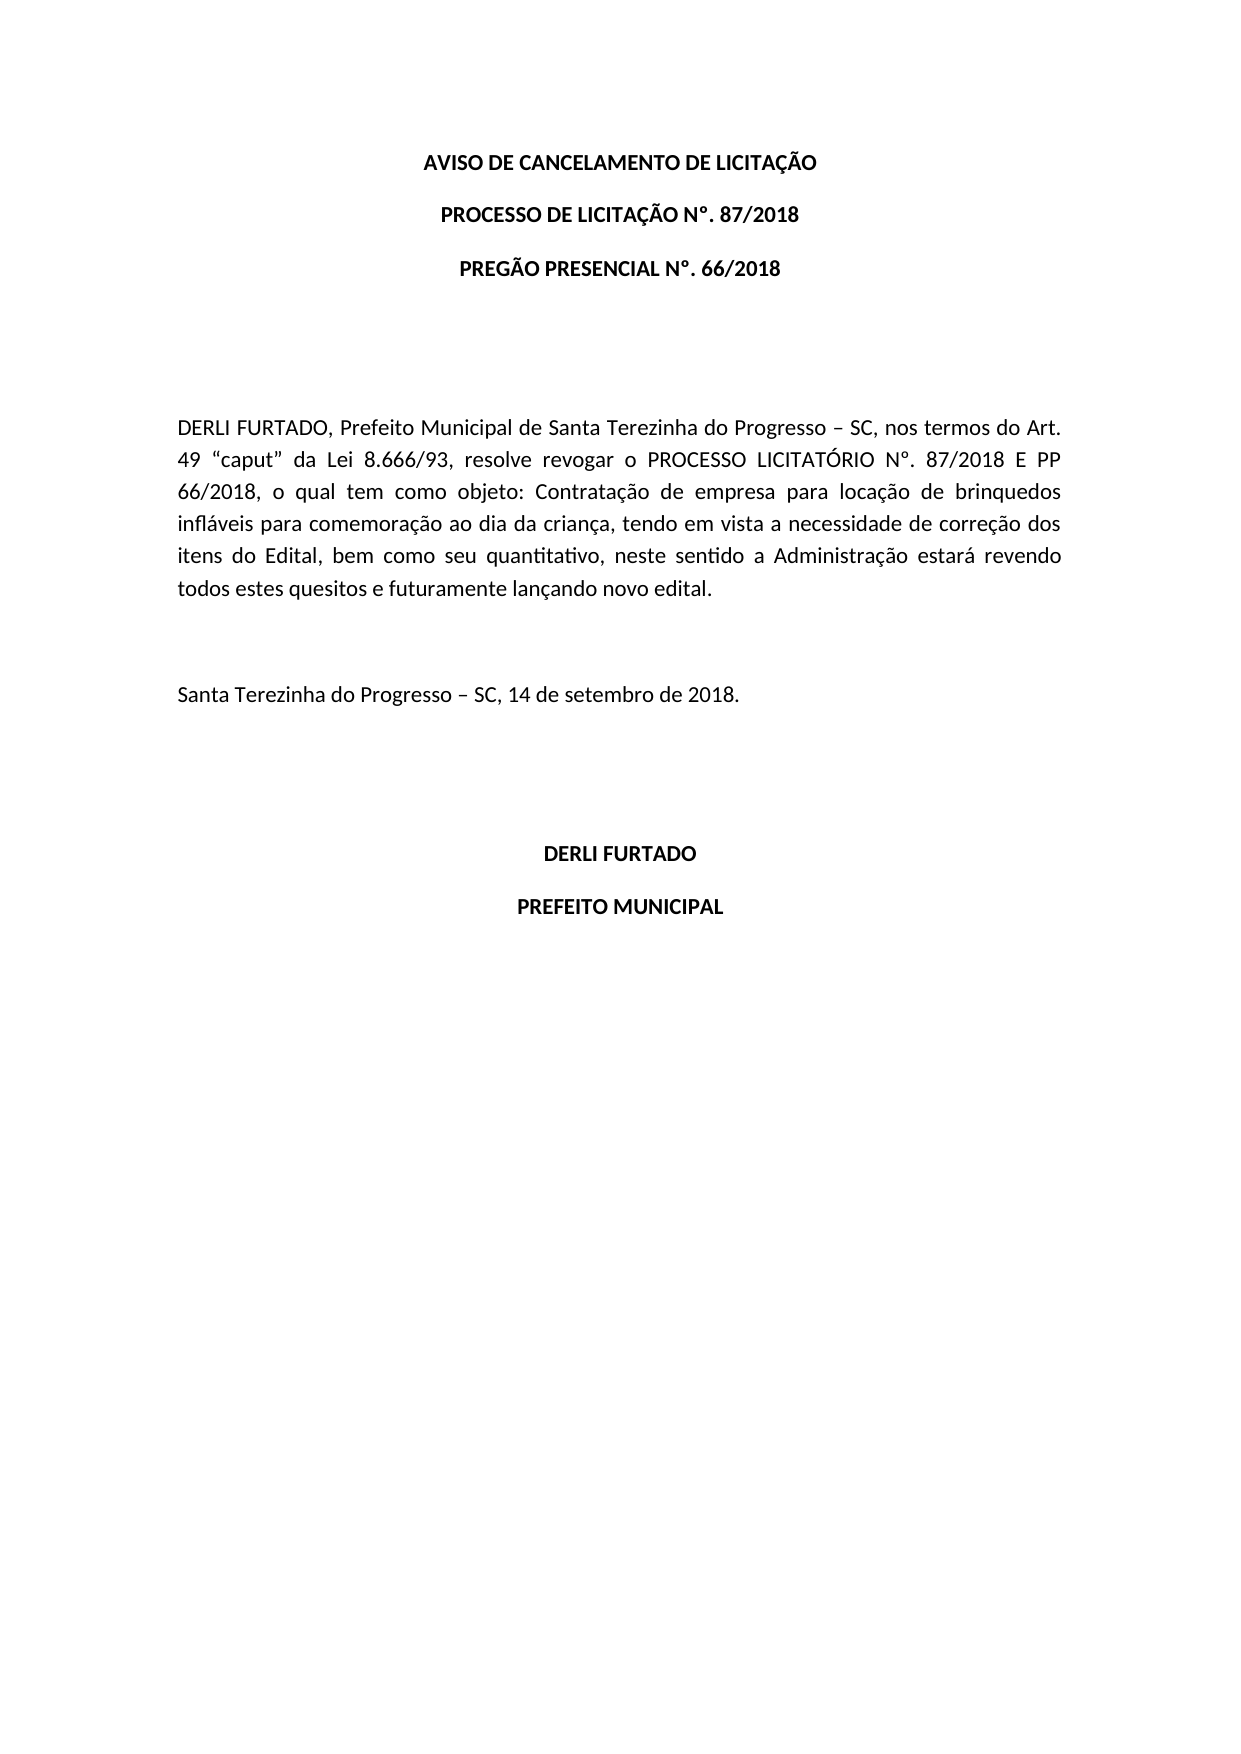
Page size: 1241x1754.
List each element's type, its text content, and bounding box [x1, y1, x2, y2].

text DERLI FURTADO [177, 839, 1063, 867]
text DERLI FURTADO, Prefeito Municipal de Santa Terezinha do Progresso – SC, nos termos do Art. 49 “caput” da Lei 8.666/93, resolve revogar o PROCESSO LICITATÓRIO Nº. 87/2018 E PP 66/2018, o qual tem como objeto: Contratação de empresa para locação de brinquedos infláveis para comemoração ao dia da criança, tendo em vista a necessidade de correção dos itens do Edital, bem como seu quantitativo, neste sentido a Administração estará revendo todos estes quesitos e futuramente lançando novo edital. [177, 413, 1063, 602]
text PREFEITO MUNICIPAL [177, 892, 1063, 920]
text Santa Terezinha do Progresso – SC, 14 de setembro de 2018. [177, 680, 1063, 708]
text PROCESSO DE LICITAÇÃO Nº. 87/2018 [177, 201, 1063, 229]
text AVISO DE CANCELAMENTO DE LICITAÇÃO [177, 148, 1063, 176]
text PREGÃO PRESENCIAL Nº. 66/2018 [177, 254, 1063, 282]
